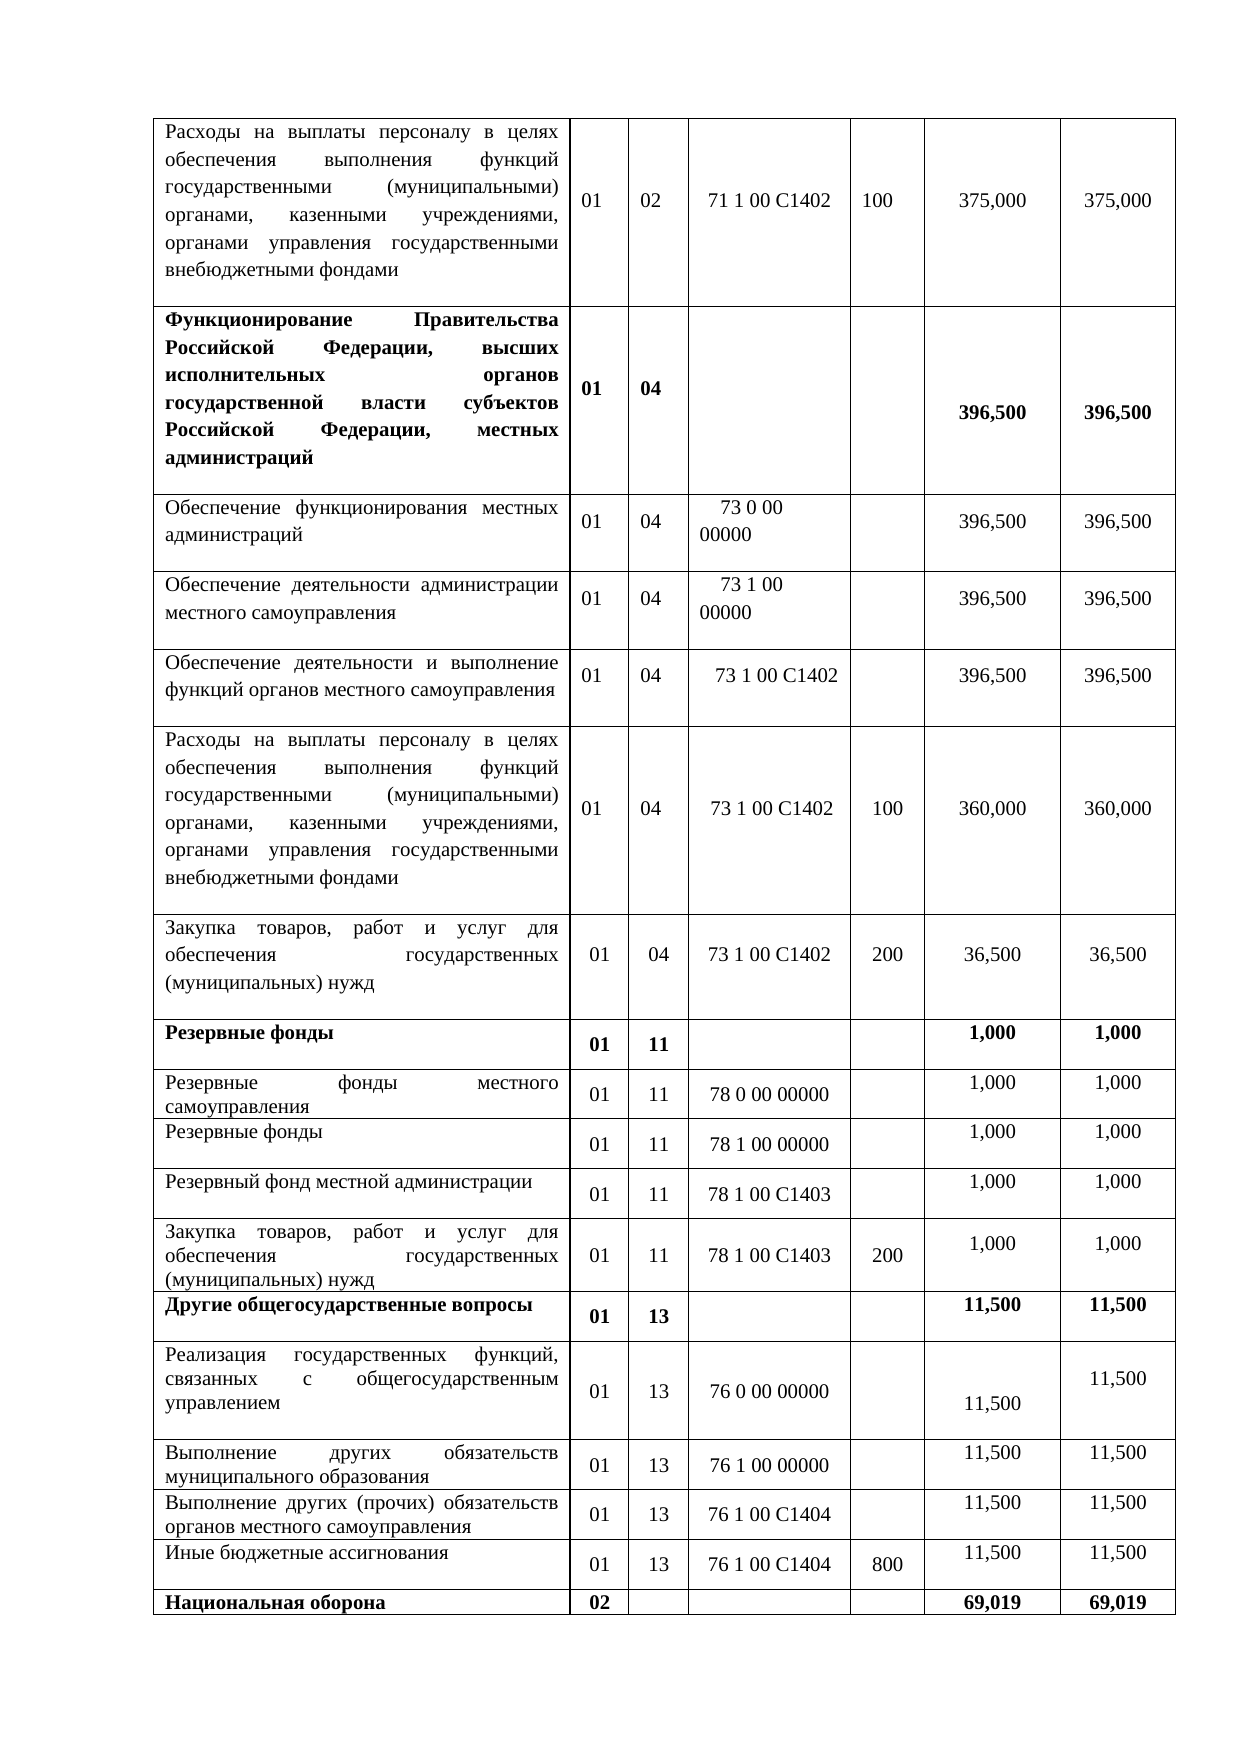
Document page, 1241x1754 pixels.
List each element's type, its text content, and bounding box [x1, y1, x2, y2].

table_cell 71 1 00 С1402 [689, 119, 850, 306]
table_cell [851, 1119, 924, 1168]
table_cell 04 [629, 727, 688, 914]
table_cell 01 [571, 307, 628, 494]
table_cell [851, 1590, 924, 1614]
table_cell [689, 1590, 850, 1614]
table_cell 73 1 00 00000 [689, 572, 850, 648]
table_cell 01 [571, 1440, 628, 1489]
table_cell 375,000 [925, 119, 1060, 306]
table_cell 69,019 [1061, 1590, 1175, 1614]
table_cell 1,000 [1061, 1119, 1175, 1168]
table_cell [689, 1020, 850, 1068]
table_cell 11 [629, 1219, 688, 1291]
table_cell 100 [851, 119, 924, 306]
table_cell Обеспечение функционирования местных администраций [154, 495, 569, 571]
table_cell 396,500 [925, 572, 1060, 648]
table_cell 01 [571, 1070, 628, 1118]
table_cell 69,019 [925, 1590, 1060, 1614]
table_cell [851, 307, 924, 494]
table_cell 13 [629, 1440, 688, 1489]
table_cell 11,500 [1061, 1292, 1175, 1341]
table_cell 1,000 [925, 1020, 1060, 1068]
table_cell 100 [851, 727, 924, 914]
table_cell Функционирование Правительства Российской Федерации, высших исполнительных органов государственной власти субъектов Российской Федерации, местных администраций [154, 307, 569, 494]
table_cell [851, 1169, 924, 1218]
table_cell 01 [571, 727, 628, 914]
table_cell 13 [629, 1292, 688, 1341]
table_cell [851, 1020, 924, 1068]
table_cell 11,500 [925, 1440, 1060, 1489]
table_cell 1,000 [925, 1119, 1060, 1168]
table_cell 76 1 00 С1404 [689, 1490, 850, 1539]
table_cell 04 [629, 307, 688, 494]
table_cell 01 [571, 915, 628, 1019]
table_cell 11,500 [925, 1490, 1060, 1539]
table_cell 73 1 00 С1402 [689, 650, 850, 726]
table_cell 76 1 00 С1404 [689, 1540, 850, 1588]
table_cell 01 [571, 650, 628, 726]
table_cell 1,000 [1061, 1219, 1175, 1291]
table_cell 01 [571, 1490, 628, 1539]
table_cell 1,000 [925, 1070, 1060, 1118]
table_cell 13 [629, 1342, 688, 1439]
table_cell 396,500 [925, 307, 1060, 494]
table_cell 11,500 [925, 1292, 1060, 1341]
table_cell 396,500 [925, 650, 1060, 726]
table_cell 78 1 00 00000 [689, 1119, 850, 1168]
table_cell [851, 495, 924, 571]
table_cell Закупка товаров, работ и услуг для обеспечения государственных (муниципальных) нужд [154, 1219, 569, 1291]
table_cell Обеспечение деятельности и выполнение функций органов местного самоуправления [154, 650, 569, 726]
table_cell [851, 1342, 924, 1439]
table_cell 78 1 00 С1403 [689, 1169, 850, 1218]
table_cell 01 [571, 572, 628, 648]
table_cell Другие общегосударственные вопросы [154, 1292, 569, 1341]
table_cell 73 0 00 00000 [689, 495, 850, 571]
table_cell 11,500 [1061, 1540, 1175, 1588]
table_cell 04 [629, 572, 688, 648]
table_cell [629, 1590, 688, 1614]
table_cell 11,500 [925, 1342, 1060, 1439]
table_cell [851, 1440, 924, 1489]
table_cell Выполнение других (прочих) обязательств органов местного самоуправления [154, 1490, 569, 1539]
table_cell [851, 1070, 924, 1118]
table_cell 73 1 00 С1402 [689, 915, 850, 1019]
table_cell 200 [851, 1219, 924, 1291]
table_cell 1,000 [1061, 1070, 1175, 1118]
table_cell 11 [629, 1169, 688, 1218]
table_cell Резервный фонд местной администрации [154, 1169, 569, 1218]
table_cell 01 [571, 1342, 628, 1439]
table_cell [851, 1292, 924, 1341]
table_cell 11,500 [1061, 1440, 1175, 1489]
table_cell [851, 650, 924, 726]
table_cell 36,500 [925, 915, 1060, 1019]
table_cell 13 [629, 1490, 688, 1539]
table_cell 360,000 [925, 727, 1060, 914]
table_cell 76 0 00 00000 [689, 1342, 850, 1439]
table_cell [689, 1292, 850, 1341]
table_cell 1,000 [925, 1169, 1060, 1218]
table_cell Резервные фонды [154, 1020, 569, 1068]
table_cell 1,000 [1061, 1169, 1175, 1218]
table_cell 02 [629, 119, 688, 306]
table_cell Закупка товаров, работ и услуг для обеспечения государственных (муниципальных) нужд [154, 915, 569, 1019]
table_cell 36,500 [1061, 915, 1175, 1019]
table_cell 1,000 [1061, 1020, 1175, 1068]
table_cell 800 [851, 1540, 924, 1588]
table_cell 01 [571, 1020, 628, 1068]
table_cell 11,500 [925, 1540, 1060, 1588]
table_cell Резервные фонды [154, 1119, 569, 1168]
table_cell 11,500 [1061, 1342, 1175, 1439]
table_cell 13 [629, 1540, 688, 1588]
table_cell 01 [571, 1219, 628, 1291]
table_cell [851, 572, 924, 648]
table_cell Иные бюджетные ассигнования [154, 1540, 569, 1588]
table_cell 04 [629, 495, 688, 571]
table_cell 375,000 [1061, 119, 1175, 306]
table_cell 11 [629, 1070, 688, 1118]
table_cell 04 [629, 915, 688, 1019]
table_cell 01 [571, 1540, 628, 1588]
table_cell Расходы на выплаты персоналу в целях обеспечения выполнения функций государственными (муниципальными) органами, казенными учреждениями, органами управления государственными внебюджетными фондами [154, 727, 569, 914]
table_cell 01 [571, 495, 628, 571]
table_cell 11 [629, 1020, 688, 1068]
table_cell 02 [571, 1590, 628, 1614]
table_cell Расходы на выплаты персоналу в целях обеспечения выполнения функций государственными (муниципальными) органами, казенными учреждениями, органами управления государственными внебюджетными фондами [154, 119, 569, 306]
table_cell 360,000 [1061, 727, 1175, 914]
table_cell 11,500 [1061, 1490, 1175, 1539]
table_cell 01 [571, 119, 628, 306]
table_cell 01 [571, 1292, 628, 1341]
table_cell 78 1 00 С1403 [689, 1219, 850, 1291]
table_cell 76 1 00 00000 [689, 1440, 850, 1489]
table_cell 73 1 00 С1402 [689, 727, 850, 914]
table_cell 200 [851, 915, 924, 1019]
table_cell Реализация государственных функций, связанных с общегосударственным управлением [154, 1342, 569, 1439]
table_cell 01 [571, 1169, 628, 1218]
table_cell 396,500 [1061, 495, 1175, 571]
table_cell [689, 307, 850, 494]
table_cell 04 [629, 650, 688, 726]
table_cell 78 0 00 00000 [689, 1070, 850, 1118]
table_cell 1,000 [925, 1219, 1060, 1291]
table_cell 396,500 [925, 495, 1060, 571]
table_cell 01 [571, 1119, 628, 1168]
table_cell 396,500 [1061, 650, 1175, 726]
table_cell Резервные фонды местного самоуправления [154, 1070, 569, 1118]
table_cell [154, 1590, 569, 1614]
table_cell 396,500 [1061, 307, 1175, 494]
table_cell 396,500 [1061, 572, 1175, 648]
table_cell Выполнение других обязательств муниципального образования [154, 1440, 569, 1489]
table_cell [851, 1490, 924, 1539]
table_cell Обеспечение деятельности администрации местного самоуправления [154, 572, 569, 648]
table_cell 11 [629, 1119, 688, 1168]
